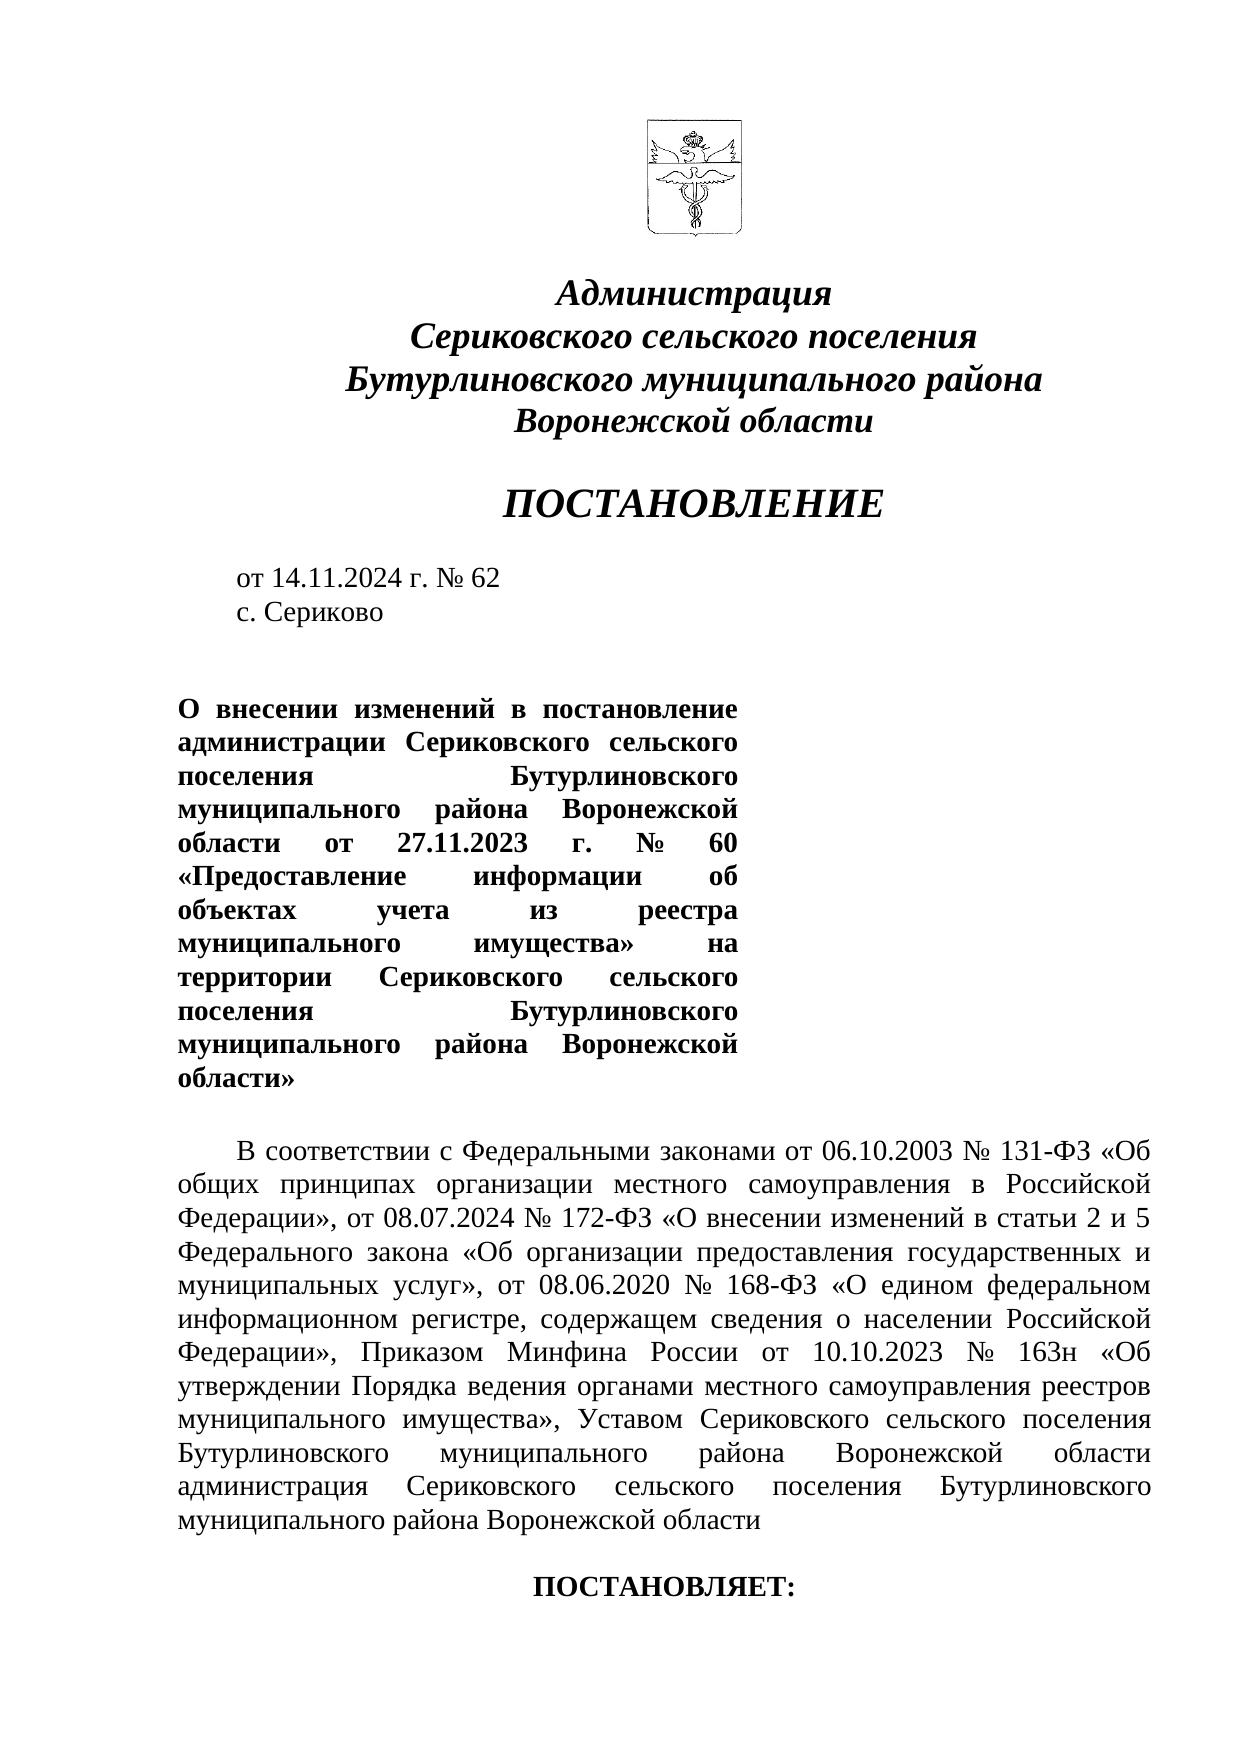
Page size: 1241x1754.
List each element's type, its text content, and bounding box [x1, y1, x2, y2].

text ПОСТАНОВЛЯЕТ: [177, 1569, 1152, 1603]
picture [643, 118, 745, 237]
text Администрация [177, 270, 1152, 313]
text ПОСТАНОВЛЕНИЕ [177, 479, 1152, 527]
text Воронежской области [177, 400, 1152, 441]
text О внесении изменений в постановление администрации Сериковского сельского поселения Бутурлиновского муниципального района Воронежской области от 27.11.2023 г. № 60 «Предоставление информации об объектах учета из реестра муниципального имущества» на территории Сериковского сельского поселения Бутурлиновского муниципального района Воронежской области» [177, 691, 738, 1093]
text от 14.11.2024 г. № 62 [177, 560, 1152, 594]
text Бутурлиновского муниципального района [177, 357, 1152, 400]
text с. Сериково [177, 594, 1152, 627]
text В соответствии с Федеральными законами от 06.10.2003 № 131-ФЗ «Об общих принципах организации местного самоуправления в Российской Федерации», от 08.07.2024 № 172-ФЗ «О внесении изменений в статьи 2 и 5 Федерального закона «Об организации предоставления государственных и муниципальных услуг», от 08.06.2020 № 168-ФЗ «О едином федеральном информационном регистре, содержащем сведения о населении Российской Федерации», Приказом Минфина России от 10.10.2023 № 163н «Об утверждении Порядка ведения органами местного самоуправления реестров муниципального имущества», Уставом Сериковского сельского поселения Бутурлиновского муниципального района Воронежской области администрация Сериковского сельского поселения Бутурлиновского муниципального района Воронежской области [177, 1133, 1152, 1536]
text Сериковского сельского поселения [177, 313, 1152, 357]
